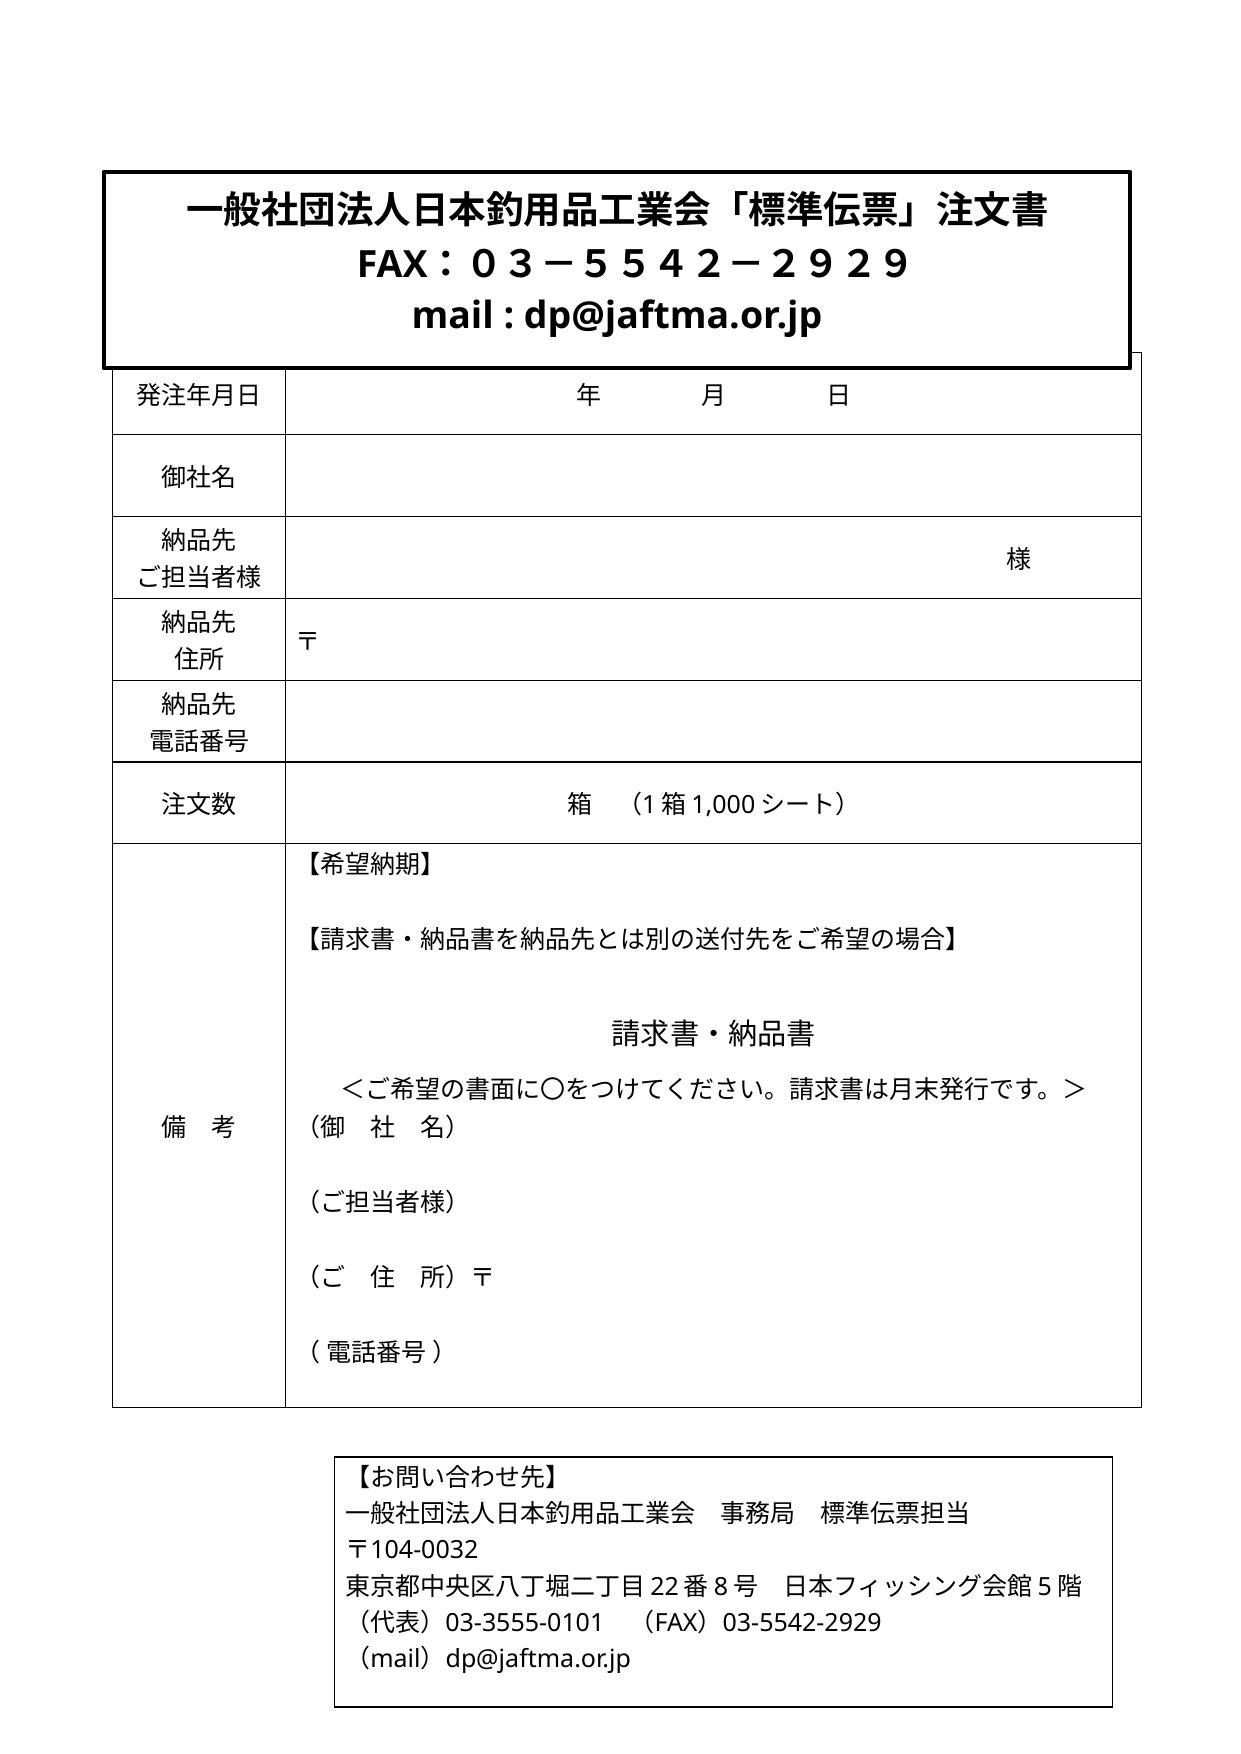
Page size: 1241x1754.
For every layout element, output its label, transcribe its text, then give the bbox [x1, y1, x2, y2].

table_cell 御社名 [113, 435, 285, 516]
table_header 発注年月日 [113, 370, 285, 434]
table_cell 箱 （1箱1,000シート） [286, 763, 1141, 843]
table_cell [286, 435, 1141, 516]
table_cell 注文数 [113, 763, 285, 843]
table_cell 納品先 ご担当者様 [113, 517, 285, 598]
table_cell [286, 681, 1141, 761]
table_cell 備 考 [113, 844, 285, 1407]
table_cell 様 [286, 517, 1141, 598]
table_cell 【希望納期】 【請求書・納品書を納品先とは別の送付先をご希望の場合】 請求書・納品書 ＜ご希望の書面に〇をつけてください。請求書は月末発行です。＞ （御 社 名） （ご担当者様） （ご 住 所）〒 （ 電話番号 ） [286, 844, 1141, 1407]
table_cell 納品先 電話番号 [113, 681, 285, 761]
table_header 【お問い合わせ先】 一般社団法人日本釣用品工業会 事務局 標準伝票担当 〒104-0032 東京都中央区八丁堀二丁目22番8号 日本フィッシング会館5階 （代表）03-3555-0101 （FAX）03-5542-2929 （mail）dp@jaftma.or.jp [335, 1458, 1112, 1706]
table_cell 〒 [286, 599, 1141, 679]
table_header 年 月 日 [286, 353, 1141, 434]
table_cell 納品先 住所 [113, 599, 285, 679]
